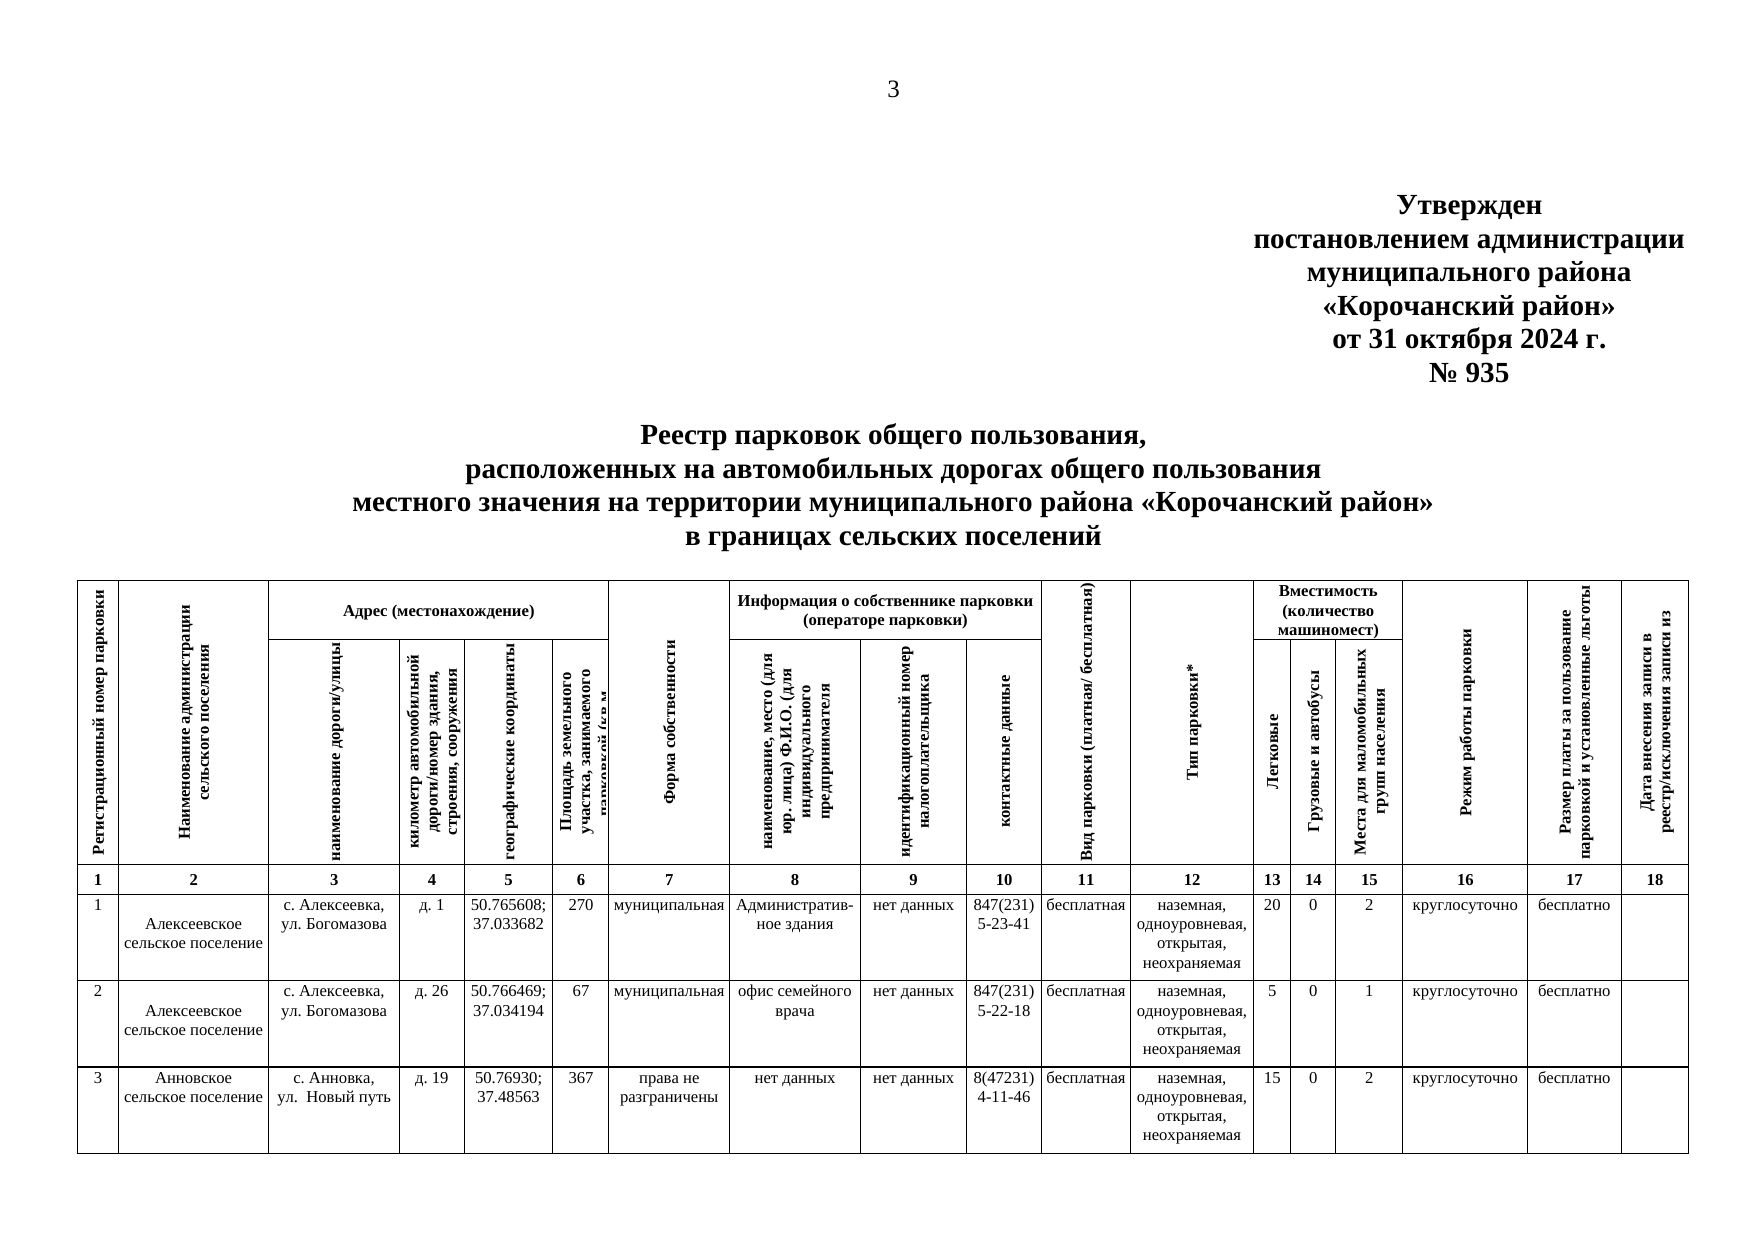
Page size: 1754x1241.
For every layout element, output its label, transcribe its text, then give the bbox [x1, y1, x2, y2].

table_cell 0 [1291, 981, 1335, 1066]
table_header Размер платы за пользование парковкой и установленные льготы [1528, 581, 1621, 864]
table_cell 3 [78, 1068, 118, 1153]
table_cell нет данных [730, 1068, 860, 1153]
table_header Форма собственности [609, 581, 729, 864]
table_header Вид парковки (платная/ бесплатная) [1042, 581, 1130, 864]
table_header Дата внесения записи в реестр/исключения записи из [1622, 581, 1688, 864]
table_cell Места для маломобильных групп населения [1336, 640, 1402, 864]
table_cell с. Алексеевка, ул. Богомазова [269, 981, 399, 1066]
table_cell 50.765608; 37.033682 [465, 895, 552, 980]
text «Корочанский район» [1240, 288, 1698, 321]
table_cell Алексеевское сельское поселение [119, 981, 268, 1066]
table_cell километр автомобильной дороги/номер здания, строения, сооружения [400, 640, 464, 864]
table_cell 1 [1336, 981, 1402, 1066]
table_cell нет данных [861, 1068, 966, 1153]
table_cell 8 [730, 865, 860, 894]
text муниципального района [1240, 254, 1698, 288]
table_cell 6 [553, 865, 608, 894]
table_cell [1622, 1068, 1688, 1153]
table_cell наименование, место (для юр. лица) Ф.И.О. (для индивидуального предпринимателя [730, 640, 860, 864]
table_cell 9 [861, 865, 966, 894]
table_cell 5 [465, 865, 552, 894]
text постановлением администрации [1240, 221, 1698, 254]
table_cell контактные данные [967, 640, 1041, 864]
table_cell 50.766469; 37.034194 [465, 981, 552, 1066]
table_cell круглосуточно [1403, 895, 1527, 980]
table_cell д. 19 [400, 1068, 464, 1153]
text местного значения на территории муниципального района «Корочанский район» [89, 484, 1698, 518]
table_cell круглосуточно [1403, 1068, 1527, 1153]
table_cell круглосуточно [1403, 981, 1527, 1066]
table_header Информация о собственнике парковки (операторе парковки) [730, 581, 1041, 639]
table_header Адрес (местонахождение) [269, 581, 608, 639]
table_cell нет данных [861, 895, 966, 980]
table_cell Анновское сельское поселение [119, 1068, 268, 1153]
table_header Тип парковки* [1131, 581, 1253, 864]
table_cell 18 [1622, 865, 1688, 894]
table_cell 0 [1291, 895, 1335, 980]
table_cell [1622, 981, 1688, 1066]
table_cell 12 [1131, 865, 1253, 894]
table_cell 0 [1291, 1068, 1335, 1153]
table_cell 2 [78, 981, 118, 1066]
table_header Вместимость (количество машиномест) [1254, 581, 1402, 639]
table_cell 15 [1336, 865, 1402, 894]
table_cell бесплатно [1528, 981, 1621, 1066]
table_cell наземная, одноуровневая, открытая, неохраняемая [1131, 1068, 1253, 1153]
table_cell Площадь земельного участка, занимаемого парковкой (кв.м. [553, 640, 608, 864]
table_cell 50.76930; 37.48563 [465, 1068, 552, 1153]
table_cell муниципальная [609, 981, 729, 1066]
table_cell 20 [1254, 895, 1290, 980]
table_cell наземная, одноуровневая, открытая, неохраняемая [1131, 895, 1253, 980]
table_cell 847(231)5-22-18 [967, 981, 1041, 1066]
table_cell [1622, 895, 1688, 980]
table_cell д. 26 [400, 981, 464, 1066]
table_cell бесплатная [1042, 895, 1130, 980]
table_header Наименование администрации сельского поселения [119, 581, 268, 864]
table_cell 13 [1254, 865, 1290, 894]
text от 31 октября 2024 г. [1240, 321, 1698, 355]
table_cell географические координаты [465, 640, 552, 864]
table_cell 1 [78, 865, 118, 894]
table_cell 270 [553, 895, 608, 980]
table_cell наземная, одноуровневая, открытая, неохраняемая [1131, 981, 1253, 1066]
table_cell бесплатно [1528, 1068, 1621, 1153]
table_cell наименование дороги/улицы [269, 640, 399, 864]
table_cell 3 [269, 865, 399, 894]
text Утвержден [1240, 187, 1698, 221]
table_cell 16 [1403, 865, 1527, 894]
table_cell д. 1 [400, 895, 464, 980]
table_cell офис семейного врача [730, 981, 860, 1066]
table_cell бесплатная [1042, 1068, 1130, 1153]
table_cell 847(231) 5-23-41 [967, 895, 1041, 980]
table_cell бесплатная [1042, 981, 1130, 1066]
table_cell 11 [1042, 865, 1130, 894]
table_cell 5 [1254, 981, 1290, 1066]
table_cell 67 [553, 981, 608, 1066]
table_cell 10 [967, 865, 1041, 894]
table_cell 17 [1528, 865, 1621, 894]
table_cell 8(47231)4-11-46 [967, 1068, 1041, 1153]
table_cell идентификационный номер налогоплательщика [861, 640, 966, 864]
table_cell нет данных [861, 981, 966, 1066]
table_cell 2 [1336, 1068, 1402, 1153]
table_cell 2 [1336, 895, 1402, 980]
table_cell Легковые [1254, 640, 1290, 864]
table_cell муниципальная [609, 895, 729, 980]
table_cell Алексеевское сельское поселение [119, 895, 268, 980]
table_cell 4 [400, 865, 464, 894]
table_cell 7 [609, 865, 729, 894]
table_cell 14 [1291, 865, 1335, 894]
table_cell 1 [78, 895, 118, 980]
text расположенных на автомобильных дорогах общего пользования [89, 451, 1698, 484]
text Реестр парковок общего пользования, [89, 417, 1698, 451]
table_cell с. Анновка, ул. Новый путь [269, 1068, 399, 1153]
table_cell с. Алексеевка, ул. Богомазова [269, 895, 399, 980]
table_cell бесплатно [1528, 895, 1621, 980]
table_cell Грузовые и автобусы [1291, 640, 1335, 864]
table_header Режим работы парковки [1403, 581, 1527, 864]
table_cell 2 [119, 865, 268, 894]
table_cell 367 [553, 1068, 608, 1153]
table_cell права не разграничены [609, 1068, 729, 1153]
text в границах сельских поселений [89, 518, 1698, 551]
table_cell Административ-ное здания [730, 895, 860, 980]
table_header Регистрационный номер парковки [78, 581, 118, 864]
text № 935 [1240, 355, 1698, 388]
table_cell 15 [1254, 1068, 1290, 1153]
